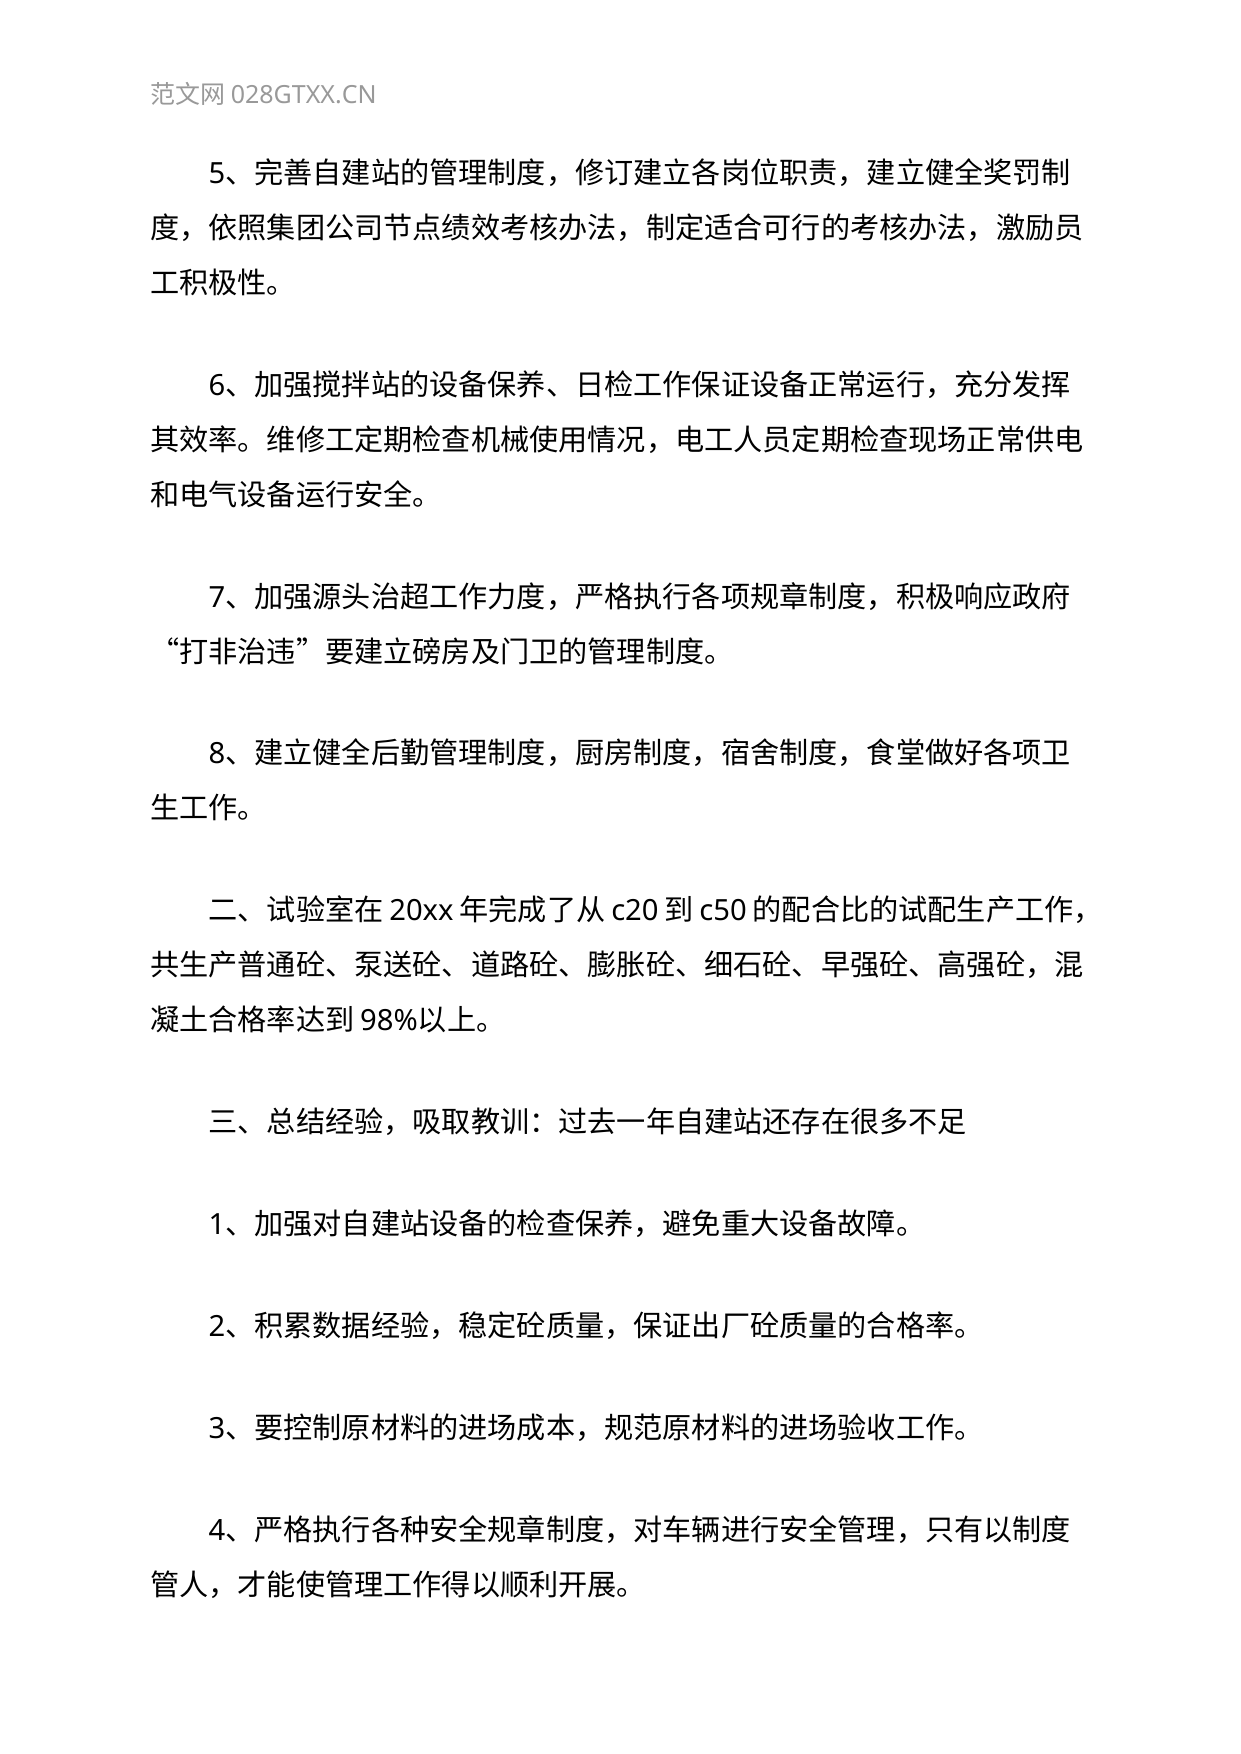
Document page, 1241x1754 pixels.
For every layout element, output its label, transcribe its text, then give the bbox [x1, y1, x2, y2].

text 8、建立健全后勤管理制度，厨房制度，宿舍制度，食堂做好各项卫生工作。 [150, 730, 1090, 827]
text 3、要控制原材料的进场成本，规范原材料的进场验收工作。 [150, 1404, 1090, 1447]
text 4、严格执行各种安全规章制度，对车辆进行安全管理，只有以制度管人，才能使管理工作得以顺利开展。 [150, 1506, 1090, 1604]
text 三、总结经验，吸取教训：过去一年自建站还存在很多不足 [150, 1099, 1090, 1141]
text 2、积累数据经验，稳定砼质量，保证出厂砼质量的合格率。 [150, 1302, 1090, 1345]
text 1、加强对自建站设备的检查保养，避免重大设备故障。 [150, 1201, 1090, 1243]
text 5、完善自建站的管理制度，修订建立各岗位职责，建立健全奖罚制度，依照集团公司节点绩效考核办法，制定适合可行的考核办法，激励员工积极性。 [150, 150, 1090, 302]
text 7、加强源头治超工作力度，严格执行各项规章制度，积极响应政府“打非治违”要建立磅房及门卫的管理制度。 [150, 573, 1090, 671]
text 二、试验室在20xx年完成了从c20到c50的配合比的试配生产工作，共生产普通砼、泵送砼、道路砼、膨胀砼、细石砼、早强砼、高强砼，混凝土合格率达到98%以上。 [150, 887, 1090, 1039]
text 6、加强搅拌站的设备保养、日检工作保证设备正常运行，充分发挥其效率。维修工定期检查机械使用情况，电工人员定期检查现场正常供电和电气设备运行安全。 [150, 362, 1090, 514]
